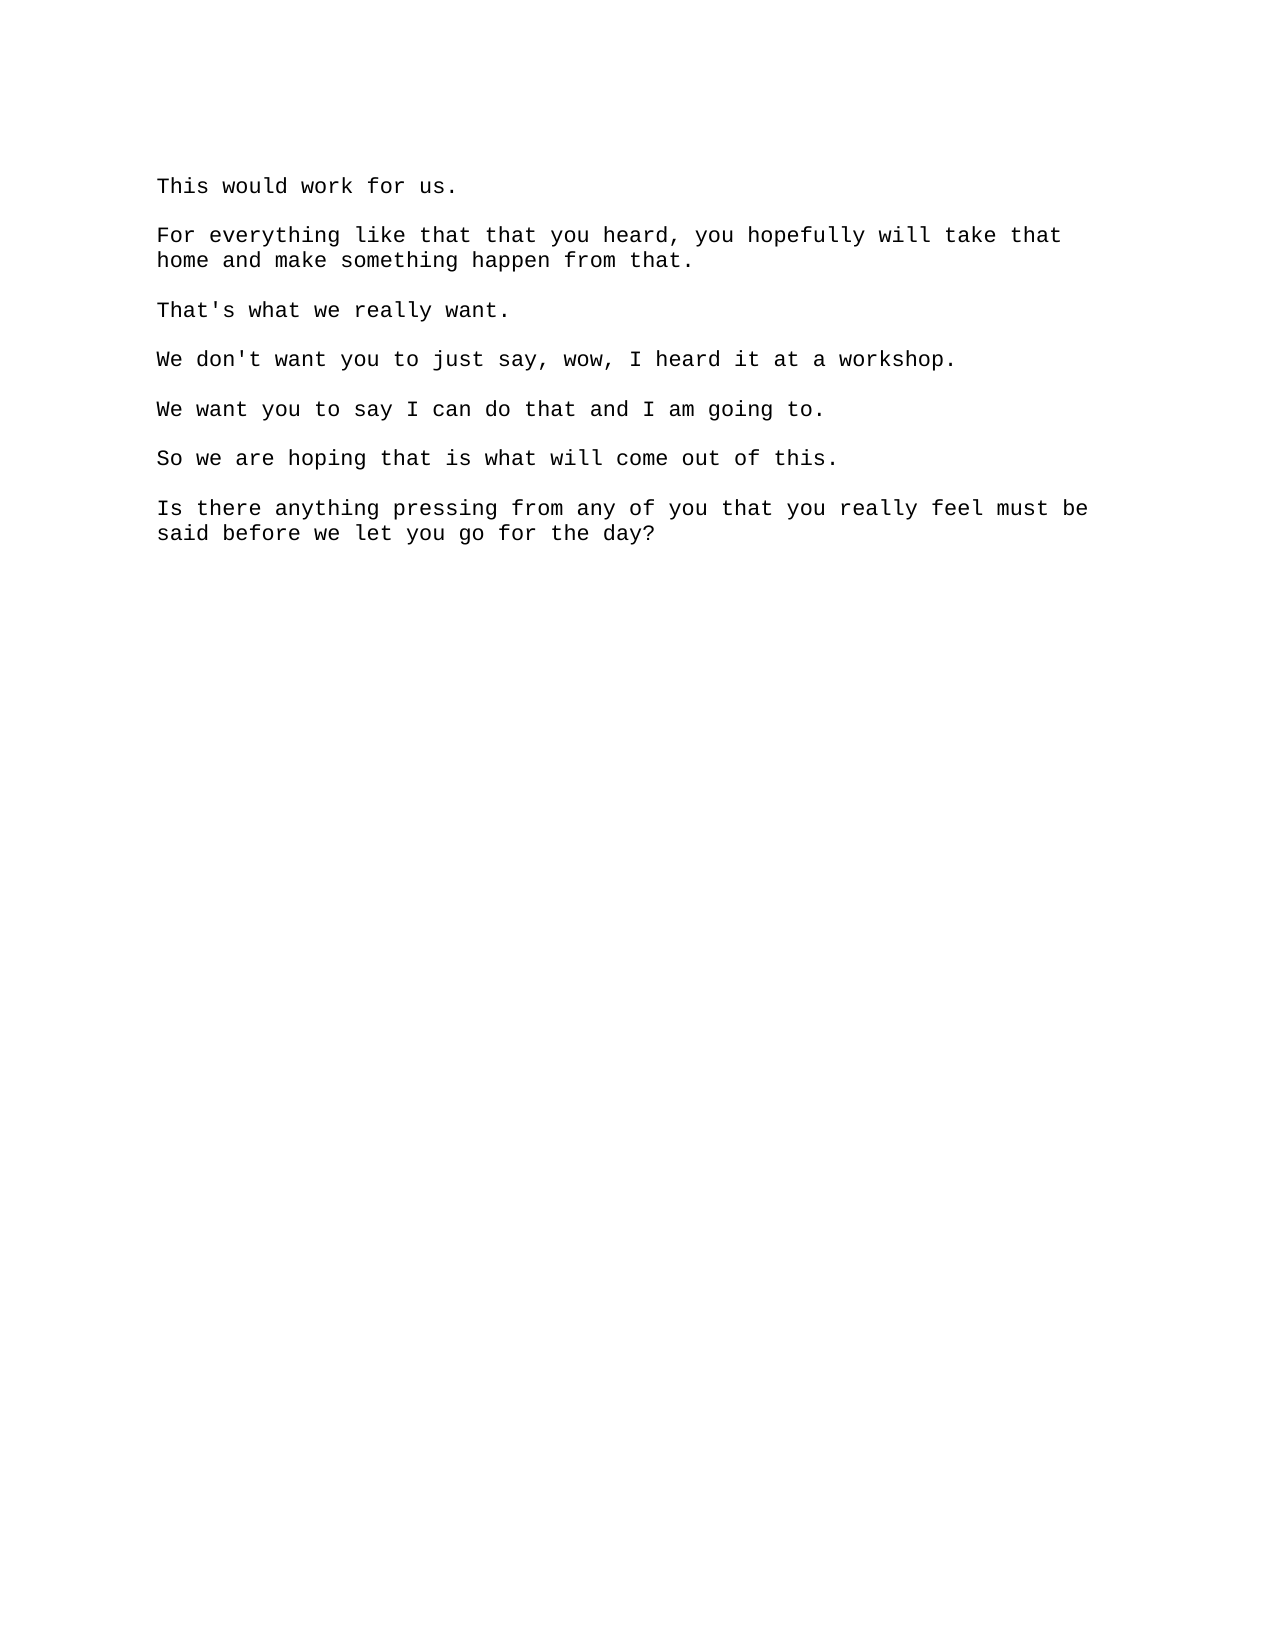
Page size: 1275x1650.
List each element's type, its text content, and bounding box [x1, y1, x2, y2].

text For everything like that that you heard, you hopefully will take that home and make something happen from that. [156, 224, 1118, 274]
text Is there anything pressing from any of you that you really feel must be said before we let you go for the day? [156, 497, 1118, 547]
text That's what we really want. [156, 299, 1118, 323]
text This would work for us. [156, 175, 1118, 199]
text We don't want you to just say, wow, I heard it at a workshop. [156, 348, 1118, 373]
text We want you to say I can do that and I am going to. [156, 398, 1118, 423]
text So we are hoping that is what will come out of this. [156, 447, 1118, 472]
